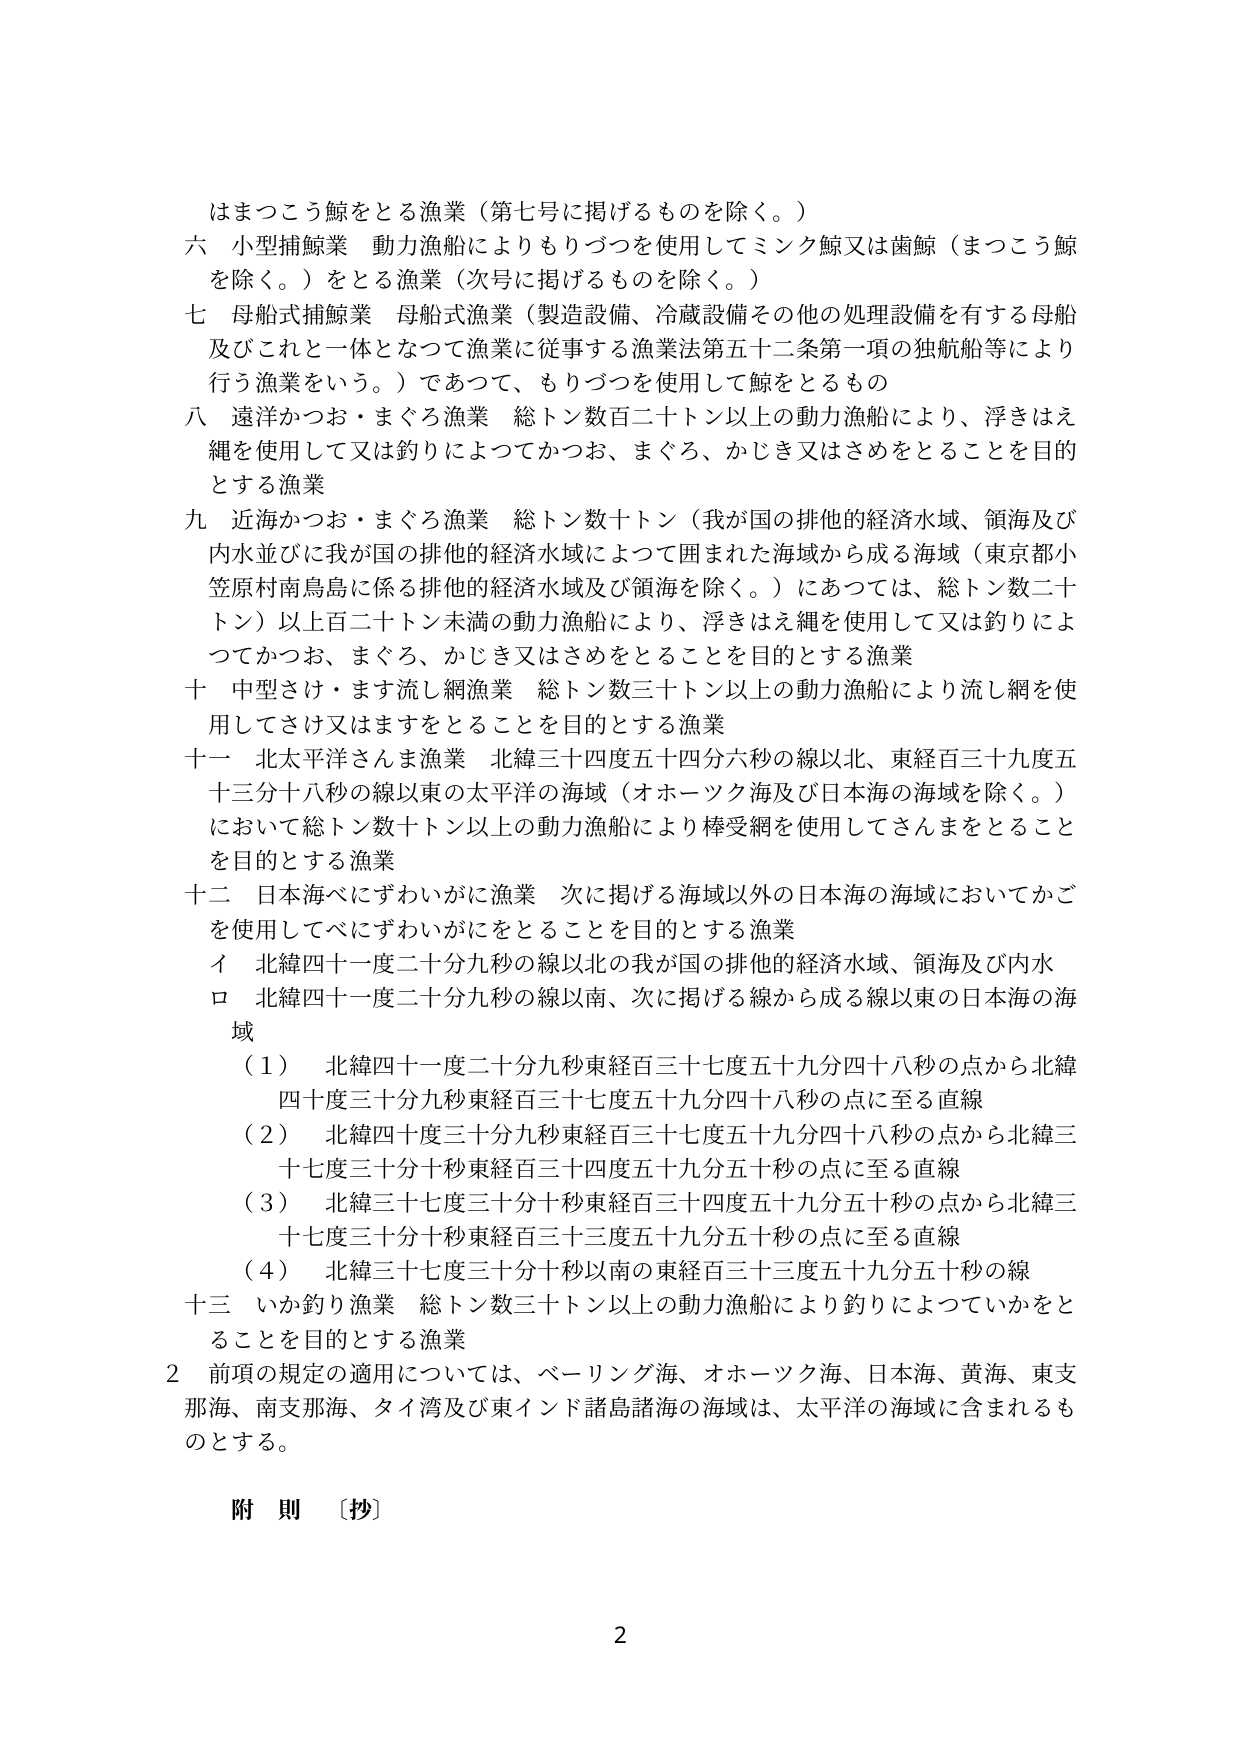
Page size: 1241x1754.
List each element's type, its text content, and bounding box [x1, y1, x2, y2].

text 十 中型さけ・ます流し網漁業 総トン数三十トン以上の動力漁船により流し網を使用してさけ又はますをとることを目的とする漁業 [184, 672, 1079, 740]
text 六 小型捕鯨業 動力漁船によりもりづつを使用してミンク鯨又は歯鯨（まつこう鯨を除く。）をとる漁業（次号に掲げるものを除く。） [184, 228, 1079, 296]
text 八 遠洋かつお・まぐろ漁業 総トン数百二十トン以上の動力漁船により、浮きはえ縄を使用して又は釣りによつてかつお、まぐろ、かじき又はさめをとることを目的とする漁業 [184, 399, 1079, 501]
text （２） 北緯四十度三十分九秒東経百三十七度五十九分四十八秒の点から北緯三十七度三十分十秒東経百三十四度五十九分五十秒の点に至る直線 [230, 1116, 1079, 1184]
text （１） 北緯四十一度二十分九秒東経百三十七度五十九分四十八秒の点から北緯四十度三十分九秒東経百三十七度五十九分四十八秒の点に至る直線 [230, 1048, 1079, 1116]
text （３） 北緯三十七度三十分十秒東経百三十四度五十九分五十秒の点から北緯三十七度三十分十秒東経百三十三度五十九分五十秒の点に至る直線 [230, 1184, 1079, 1253]
text ロ 北緯四十一度二十分九秒の線以南、次に掲げる線から成る線以東の日本海の海域 [207, 979, 1079, 1048]
text 九 近海かつお・まぐろ漁業 総トン数十トン（我が国の排他的経済水域、領海及び内水並びに我が国の排他的経済水域によつて囲まれた海域から成る海域（東京都小笠原村南鳥島に係る排他的経済水域及び領海を除く。）にあつては、総トン数二十トン）以上百二十トン未満の動力漁船により、浮きはえ縄を使用して又は釣りによつてかつお、まぐろ、かじき又はさめをとることを目的とする漁業 [184, 501, 1079, 672]
text ２ 前項の規定の適用については、ベーリング海、オホーツク海、日本海、黄海、東支那海、南支那海、タイ湾及び東インド諸島諸海の海域は、太平洋の海域に含まれるものとする。 [161, 1355, 1079, 1458]
text 十三 いか釣り漁業 総トン数三十トン以上の動力漁船により釣りによつていかをとることを目的とする漁業 [184, 1287, 1079, 1355]
text 十二 日本海べにずわいがに漁業 次に掲げる海域以外の日本海の海域においてかごを使用してべにずわいがにをとることを目的とする漁業 [184, 877, 1079, 945]
text （４） 北緯三十七度三十分十秒以南の東経百三十三度五十九分五十秒の線 [230, 1253, 1079, 1287]
text 十一 北太平洋さんま漁業 北緯三十四度五十四分六秒の線以北、東経百三十九度五十三分十八秒の線以東の太平洋の海域（オホーツク海及び日本海の海域を除く。）において総トン数十トン以上の動力漁船により棒受網を使用してさんまをとることを目的とする漁業 [184, 740, 1079, 877]
text 附 則 〔抄〕 [230, 1492, 1079, 1526]
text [184, 194, 1079, 228]
text イ 北緯四十一度二十分九秒の線以北の我が国の排他的経済水域、領海及び内水 [207, 945, 1079, 979]
text 七 母船式捕鯨業 母船式漁業（製造設備、冷蔵設備その他の処理設備を有する母船及びこれと一体となつて漁業に従事する漁業法第五十二条第一項の独航船等により行う漁業をいう。）であつて、もりづつを使用して鯨をとるもの [184, 296, 1079, 399]
